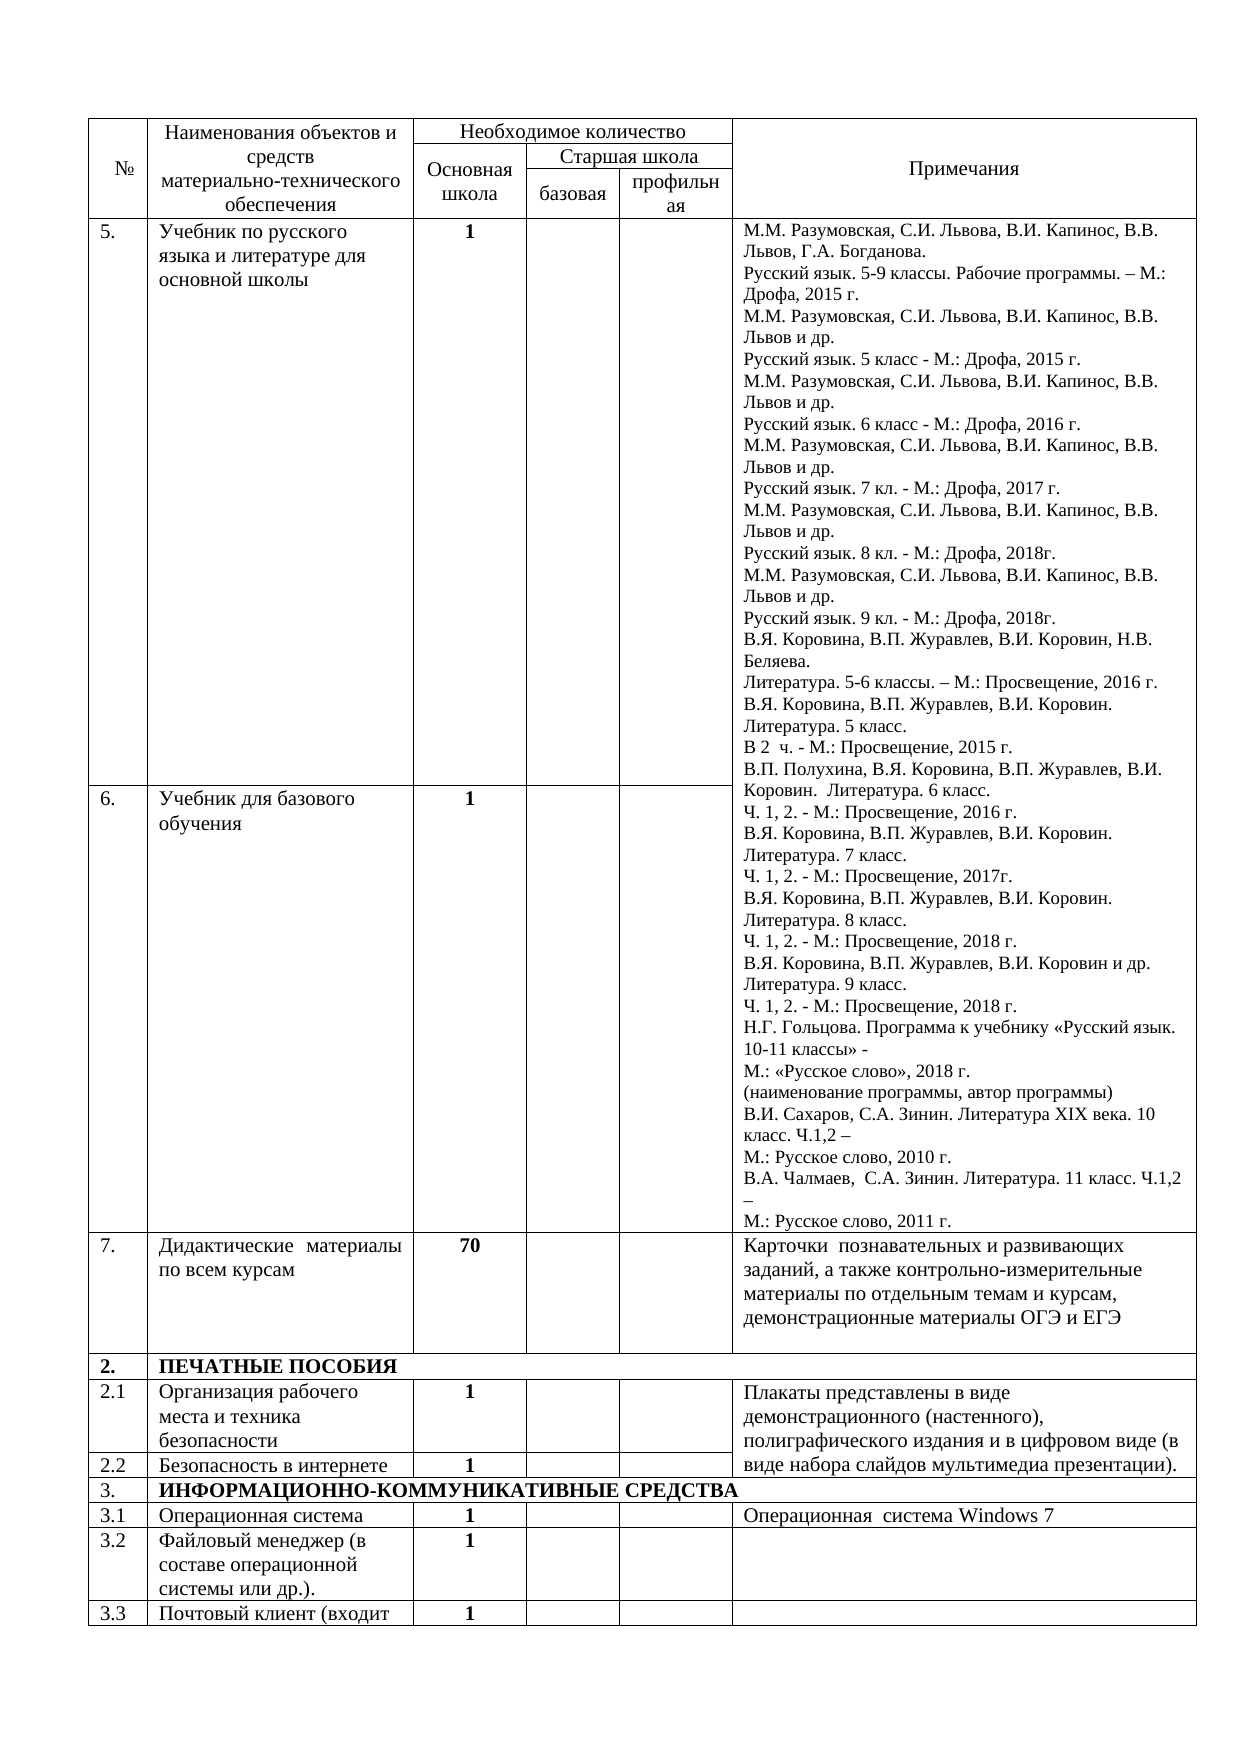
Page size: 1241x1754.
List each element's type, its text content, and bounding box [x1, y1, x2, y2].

table_cell Старшая школа [527, 144, 732, 168]
table_cell [89, 786, 147, 1232]
table_cell Дидактические материалы по всем курсам [148, 1233, 413, 1353]
table_cell М.М. Разумовская, С.И. Львова, В.И. Капинос, В.В. Львов, Г.А. Богданова. Русский язык. 5-9 классы. Рабочие программы. – М.: Дрофа, 2015 г. М.М. Разумовская, С.И. Львова, В.И. Капинос, В.В. Львов и др. Русский язык. 5 класс - М.: Дрофа, 2015 г. М.М. Разумовская, С.И. Львова, В.И. Капинос, В.В. Львов и др. Русский язык. 6 класс - М.: Дрофа, 2016 г. М.М. Разумовская, С.И. Львова, В.И. Капинос, В.В. Львов и др. Русский язык. 7 кл. - М.: Дрофа, 2017 г. М.М. Разумовская, С.И. Львова, В.И. Капинос, В.В. Львов и др. Русский язык. 8 кл. - М.: Дрофа, 2018г. М.М. Разумовская, С.И. Львова, В.И. Капинос, В.В. Львов и др. Русский язык. 9 кл. - М.: Дрофа, 2018г. В.Я. Коровина, В.П. Журавлев, В.И. Коровин, Н.В. Беляева. Литература. 5-6 классы. – М.: Просвещение, 2016 г. В.Я. Коровина, В.П. Журавлев, В.И. Коровин. Литература. 5 класс. В 2 ч. - М.: Просвещение, 2015 г. В.П. Полухина, В.Я. Коровина, В.П. Журавлев, В.И. Коровин. Литература. 6 класс. Ч. 1, 2. - М.: Просвещение, 2016 г. В.Я. Коровина, В.П. Журавлев, В.И. Коровин. Литература. 7 класс. Ч. 1, 2. - М.: Просвещение, 2017г. В.Я. Коровина, В.П. Журавлев, В.И. Коровин. Литература. 8 класс. Ч. 1, 2. - М.: Просвещение, 2018 г. В.Я. Коровина, В.П. Журавлев, В.И. Коровин и др. Литература. 9 класс. Ч. 1, 2. - М.: Просвещение, 2018 г. Н.Г. Гольцова. Программа к учебнику «Русский язык. 10-11 классы» - М.: «Русское слово», 2018 г. (наименование программы, автор программы) В.И. Сахаров, С.А. Зинин. Литература XIX века. 10 класс. Ч.1,2 – М.: Русское слово, 2010 г. В.А. Чалмаев, С.А. Зинин. Литература. 11 класс. Ч.1,2 – М.: Русское слово, 2011 г. [733, 219, 1196, 1232]
table_cell 1 [414, 1380, 526, 1452]
table_cell [620, 1528, 732, 1600]
table_cell Учебник для базового обучения [148, 786, 413, 1232]
table_cell профильная [620, 169, 732, 217]
table_cell [620, 1233, 732, 1353]
table_cell [527, 786, 619, 1232]
table_cell [620, 1380, 732, 1452]
table_cell [527, 1601, 619, 1625]
table_cell [527, 1453, 619, 1477]
table_cell 1 [414, 786, 526, 1232]
table_cell базовая [527, 169, 619, 217]
table_cell Операционная система Windows 7 [733, 1503, 1196, 1527]
table_cell 1 [414, 1601, 526, 1625]
table_cell [527, 1233, 619, 1353]
table_cell 2.1 [89, 1380, 147, 1452]
table_header Наименования объектов и средств материально-технического обеспечения [148, 119, 413, 217]
table_cell 3.2 [89, 1528, 147, 1600]
table_cell 1 [414, 1528, 526, 1600]
table_cell [527, 1380, 619, 1452]
table_cell 1 [414, 1503, 526, 1527]
table_cell [620, 219, 732, 785]
table_cell [527, 1528, 619, 1600]
table_cell [527, 219, 619, 785]
table_header № [89, 119, 147, 217]
table_cell 70 [414, 1233, 526, 1353]
table_cell 3.3 [89, 1601, 147, 1625]
table_cell 2.2 [89, 1453, 147, 1477]
table_cell [733, 1601, 1196, 1625]
table_cell 1 [414, 1453, 526, 1477]
table_cell Безопасность в интернете [148, 1453, 413, 1477]
table_cell Карточки познавательных и развивающих заданий, а также контрольно-измерительные материалы по отдельным темам и курсам, демонстрационные материалы ОГЭ и ЕГЭ [733, 1233, 1196, 1353]
table_header Необходимое количество [414, 119, 732, 143]
table_cell информационно-коммуникативные средства [148, 1478, 1196, 1502]
table_cell Файловый менеджер (в составе операционной системы или др.). [148, 1528, 413, 1600]
table_cell 2. [89, 1354, 147, 1378]
table_cell Плакаты представлены в виде демонстрационного (настенного), полиграфического издания и в цифровом виде (в виде набора слайдов мультимедиа презентации). [733, 1380, 1196, 1477]
table_cell [620, 1601, 732, 1625]
table_cell [733, 1528, 1196, 1600]
table_cell 3. [89, 1478, 147, 1502]
table_cell [620, 786, 732, 1232]
table_cell Основная школа [414, 144, 526, 217]
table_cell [148, 1601, 413, 1625]
table_cell [527, 1503, 619, 1527]
table_cell 3.1 [89, 1503, 147, 1527]
table_cell [89, 1233, 147, 1353]
table_cell [89, 219, 147, 785]
table_cell [620, 1453, 732, 1477]
table_cell Организация рабочего места и техника безопасности [148, 1380, 413, 1452]
table_cell Учебник по русского языка и литературе для основной школы [148, 219, 413, 785]
table_cell Печатные пособия [148, 1354, 1196, 1378]
table_header Примечания [733, 119, 1196, 217]
table_cell [620, 1503, 732, 1527]
table_cell 1 [414, 219, 526, 785]
table_cell Операционная система [148, 1503, 413, 1527]
